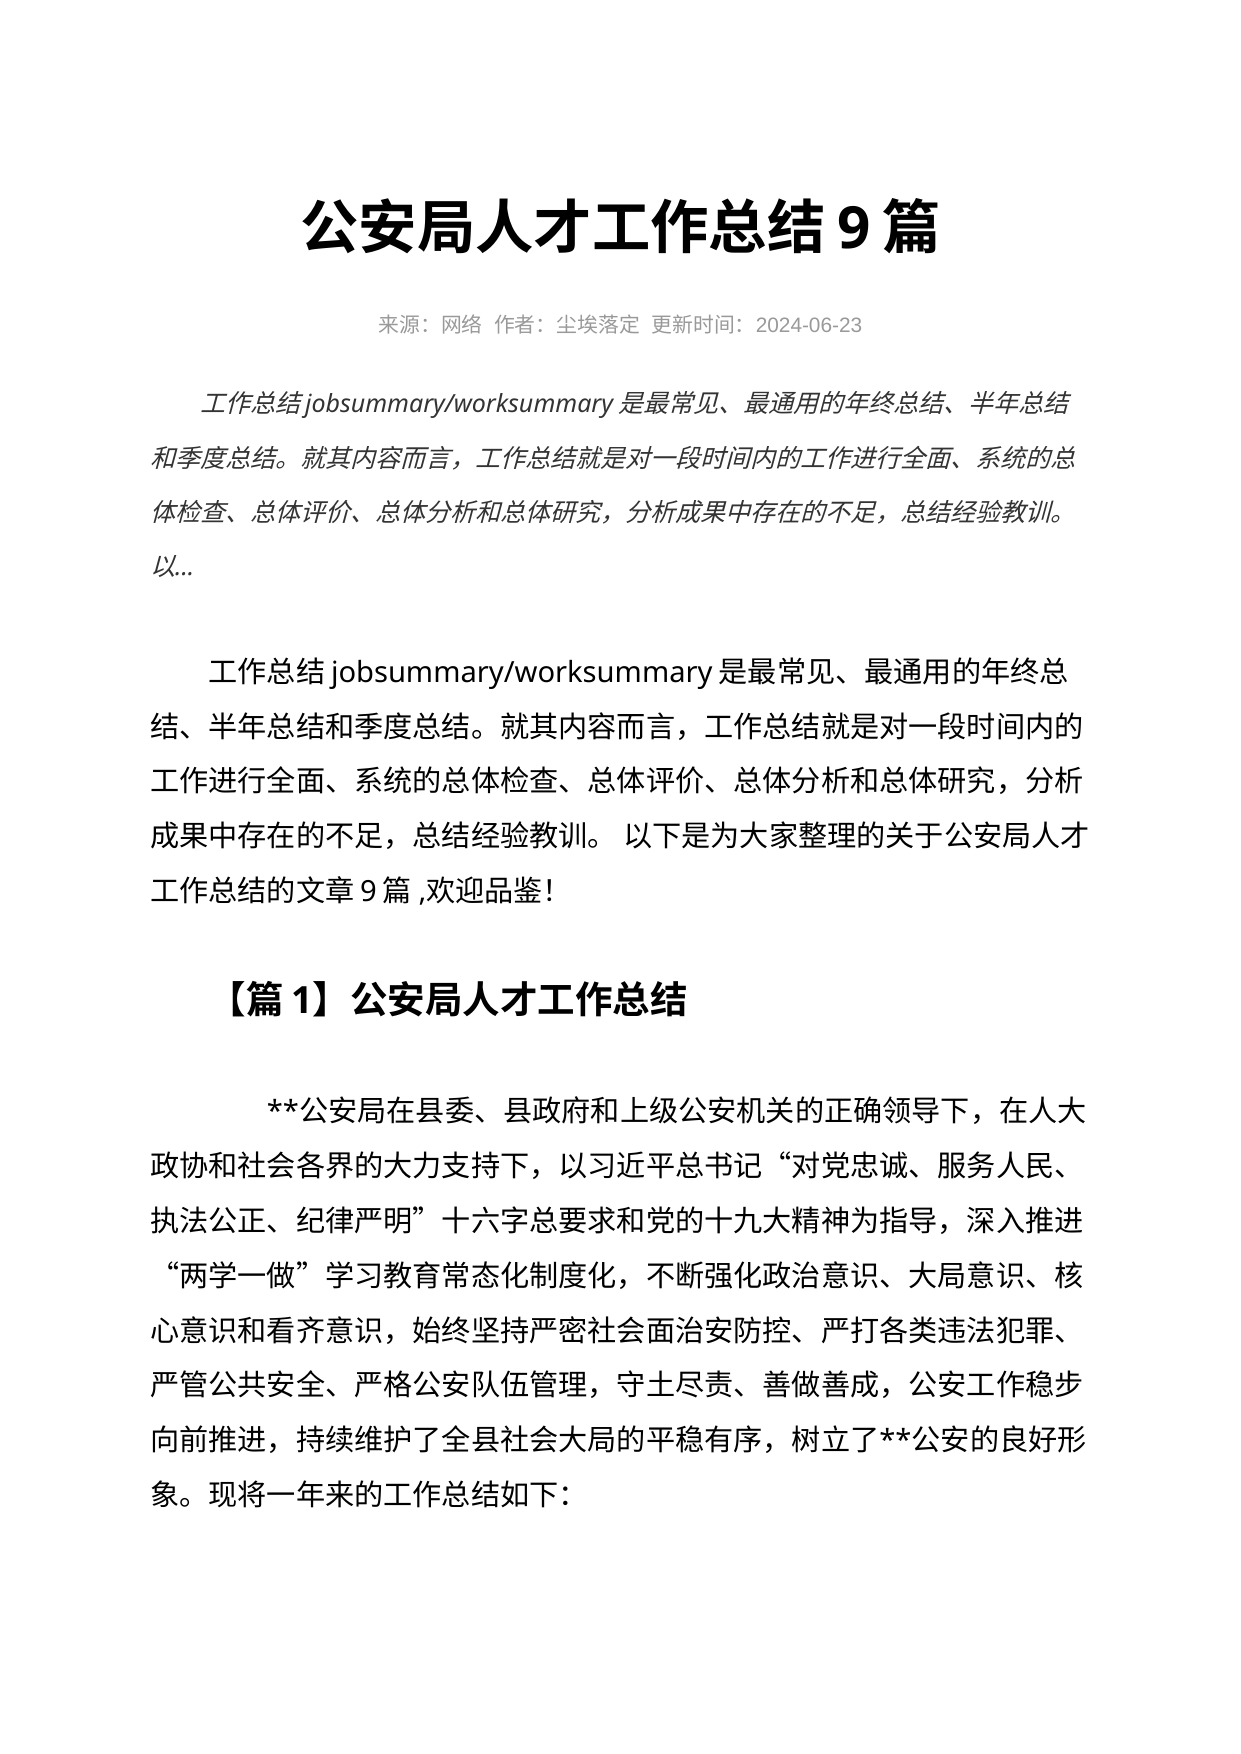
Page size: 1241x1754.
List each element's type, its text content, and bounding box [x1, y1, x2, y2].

text 来源：网络 作者：尘埃落定 更新时间：2024-06-23 [150, 313, 1090, 337]
subtitle 公安局人才工作总结9篇 [150, 181, 1090, 266]
text **公安局在县委、县政府和上级公安机关的正确领导下，在人大政协和社会各界的大力支持下，以习近平总书记“对党忠诚、服务人民、执法公正、纪律严明”十六字总要求和党的十九大精神为指导，深入推进“两学一做”学习教育常态化制度化，不断强化政治意识、大局意识、核心意识和看齐意识，始终坚持严密社会面治安防控、严打各类违法犯罪、严管公共安全、严格公安队伍管理，守土尽责、善做善成，公安工作稳步向前推进，持续维护了全县社会大局的平稳有序，树立了**公安的良好形象。现将一年来的工作总结如下： [150, 1087, 1090, 1514]
text 【篇1】公安局人才工作总结 [150, 970, 1090, 1024]
text 工作总结jobsummary/worksummary是最常见、最通用的年终总结、半年总结和季度总结。就其内容而言，工作总结就是对一段时间内的工作进行全面、系统的总体检查、总体评价、总体分析和总体研究，分析成果中存在的不足，总结经验教训。 以下是为大家整理的关于公安局人才工作总结的文章9篇 ,欢迎品鉴！ [150, 648, 1090, 910]
text 工作总结jobsummary/worksummary是最常见、最通用的年终总结、半年总结和季度总结。就其内容而言，工作总结就是对一段时间内的工作进行全面、系统的总体检查、总体评价、总体分析和总体研究，分析成果中存在的不足，总结经验教训。 以... [150, 384, 1090, 583]
